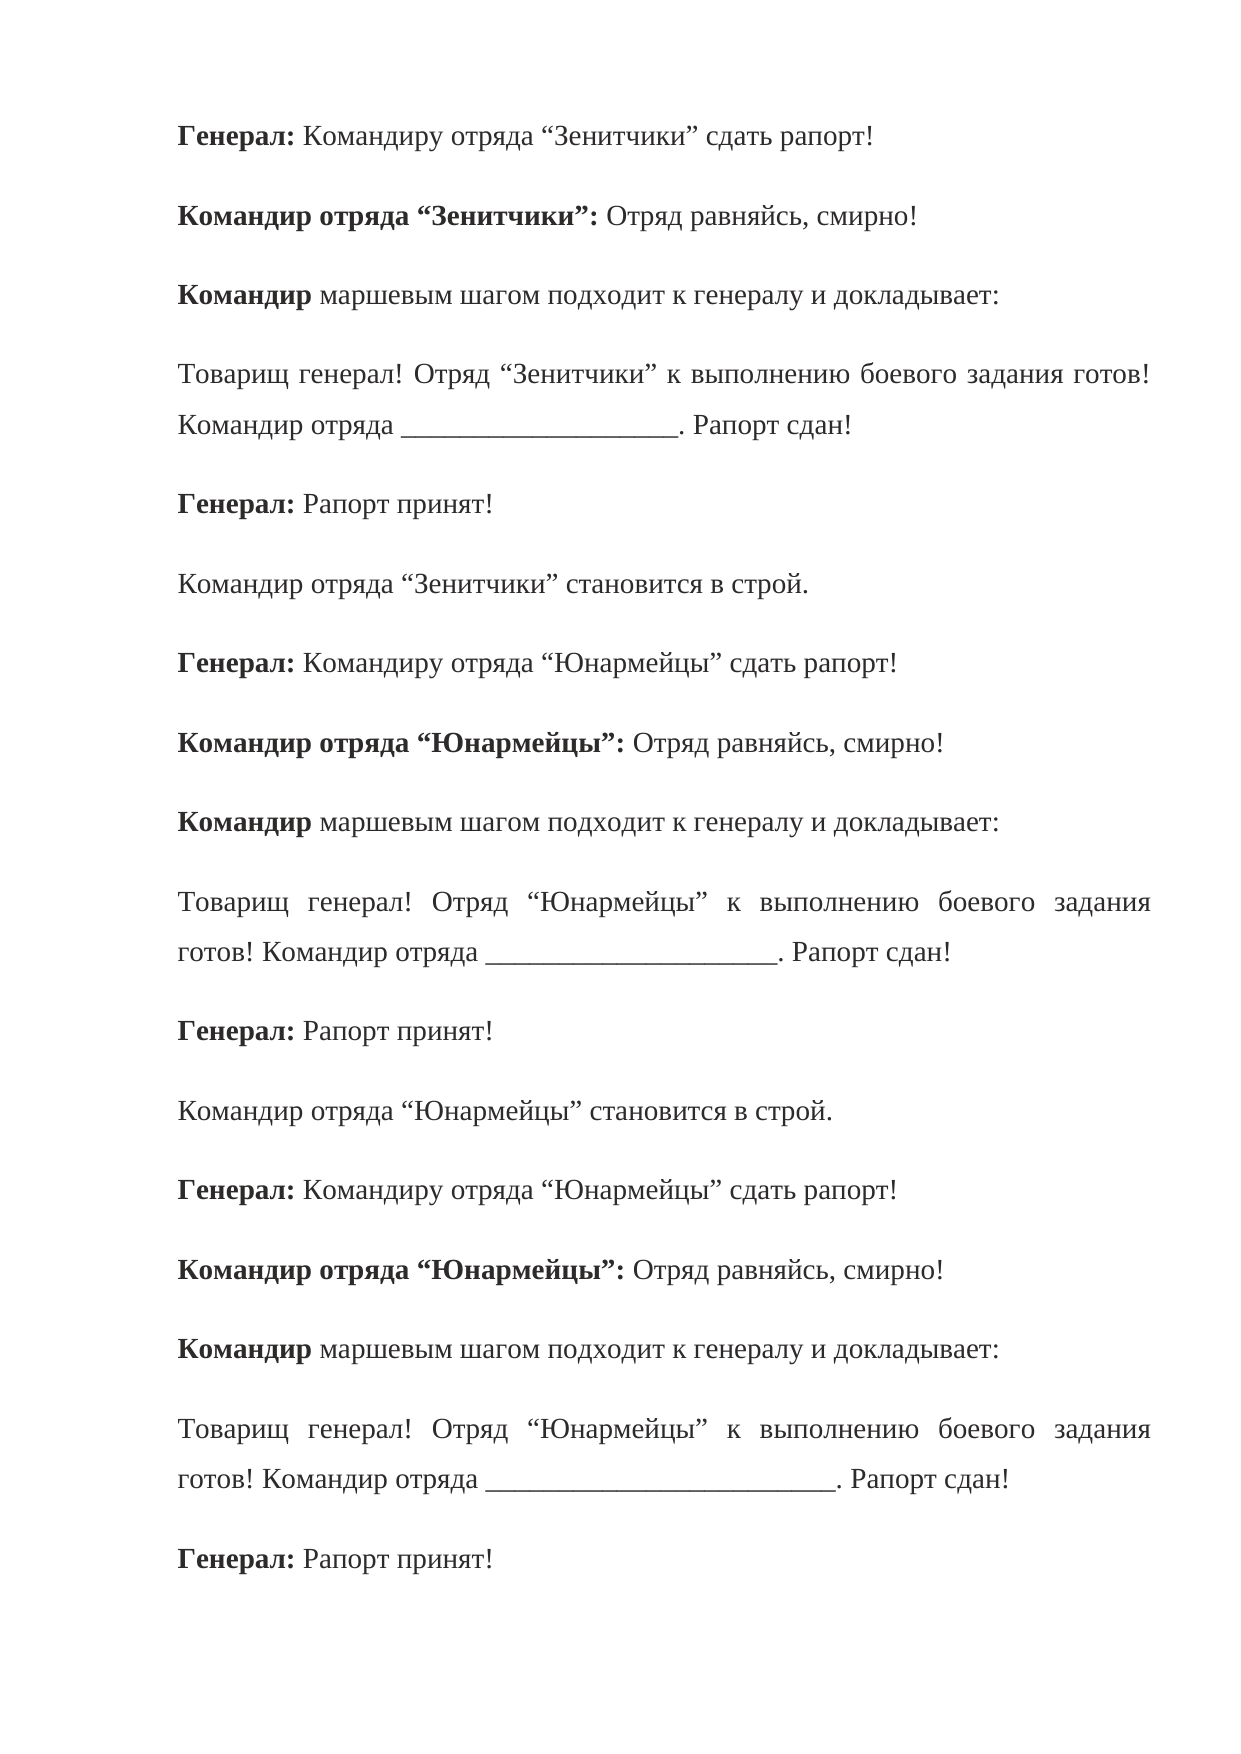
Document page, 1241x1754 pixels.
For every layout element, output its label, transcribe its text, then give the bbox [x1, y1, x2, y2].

text Командир маршевым шагом подходит к генералу и докладывает: [177, 277, 1152, 311]
text Командир отряда “Зенитчики”: Отряд равняйсь, смирно! [177, 198, 1152, 231]
text Командир маршевым шагом подходит к генералу и докладывает: [177, 804, 1152, 838]
text Товарищ генерал! Отряд “Юнармейцы” к выполнению боевого задания готов! Командир отряда ________________________. Рапорт сдан! [177, 1411, 1152, 1495]
text Генерал: Рапорт принят! [177, 1541, 1152, 1574]
text Командир отряда “Зенитчики” становится в строй. [177, 566, 1152, 599]
text Командир отряда “Юнармейцы”: Отряд равняйсь, смирно! [177, 1252, 1152, 1286]
text Генерал: Командиру отряда “Юнармейцы” сдать рапорт! [177, 645, 1152, 679]
text Генерал: Рапорт принят! [177, 1013, 1152, 1047]
text Генерал: Командиру отряда “Юнармейцы” сдать рапорт! [177, 1172, 1152, 1206]
text Товарищ генерал! Отряд “Юнармейцы” к выполнению боевого задания готов! Командир отряда ____________________. Рапорт сдан! [177, 884, 1152, 968]
text Генерал: Рапорт принят! [177, 486, 1152, 520]
text Генерал: Командиру отряда “Зенитчики” сдать рапорт! [177, 118, 1152, 152]
text Товарищ генерал! Отряд “Зенитчики” к выполнению боевого задания готов! Командир отряда ___________________. Рапорт сдан! [177, 357, 1152, 440]
text Командир маршевым шагом подходит к генералу и докладывает: [177, 1331, 1152, 1365]
text Командир отряда “Юнармейцы” становится в строй. [177, 1093, 1152, 1127]
text Командир отряда “Юнармейцы”: Отряд равняйсь, смирно! [177, 725, 1152, 758]
